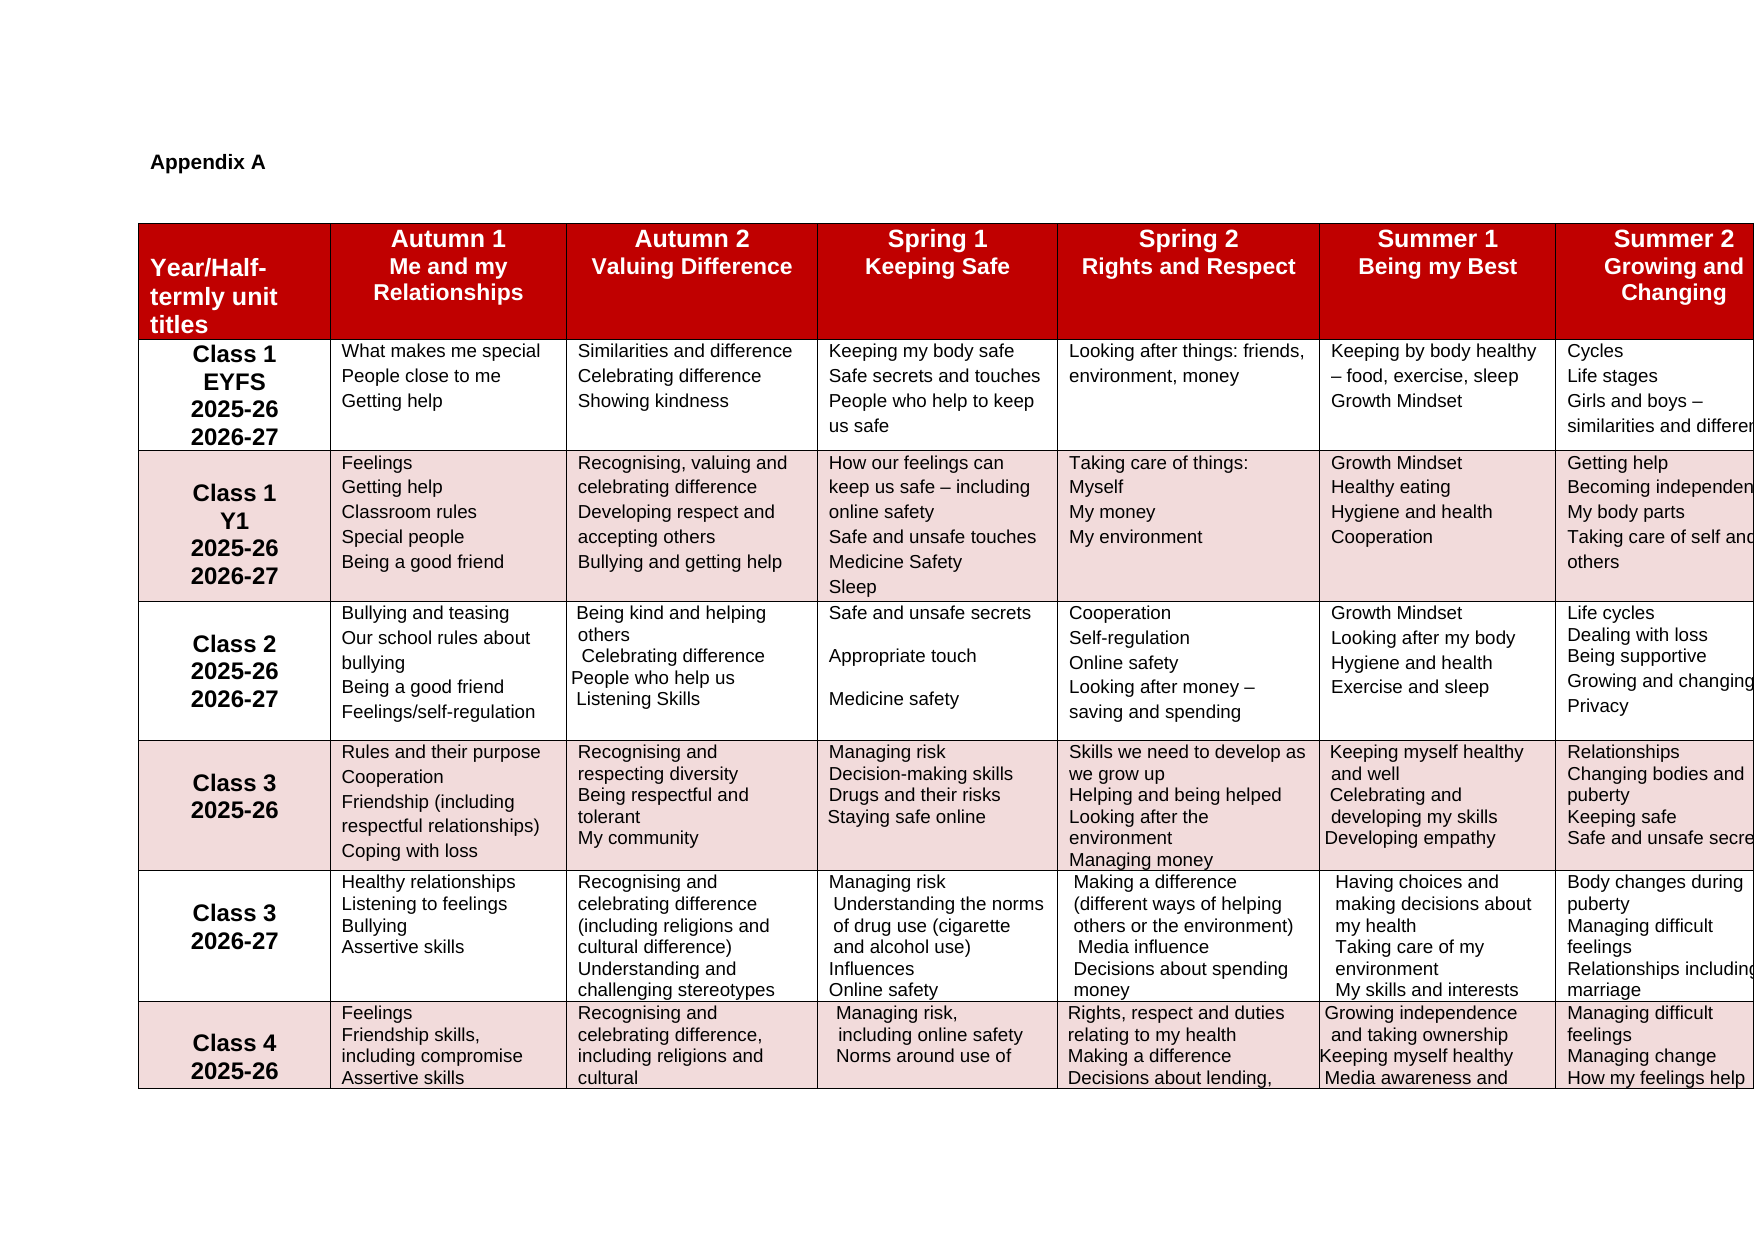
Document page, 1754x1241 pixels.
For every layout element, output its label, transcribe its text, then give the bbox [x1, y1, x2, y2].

table_cell Class 3 2026-27 [139, 871, 330, 1001]
table_cell Keeping myself healthy and well Celebrating and developing my skills Developing empathy [1320, 741, 1555, 870]
table_cell Recognising, valuing and celebrating difference Developing respect and accepting others Bullying and getting help [567, 451, 817, 601]
text Appendix A [150, 150, 1604, 174]
table_cell Class 1 Y1 2025-26 2026-27 [139, 451, 330, 601]
table_cell Feelings Getting help Classroom rules Special people Being a good friend [331, 451, 566, 601]
table_header Autumn 1 Me and my Relationships [331, 224, 566, 339]
table_cell Recognising and celebrating difference (including religions and cultural difference) Understanding and challenging stereotypes [567, 871, 817, 1001]
table_cell Safe and unsafe secrets Appropriate touch Medicine safety [818, 602, 1057, 740]
table_cell Skills we need to develop as we grow up Helping and being helped Looking after the environment Managing money [1058, 741, 1319, 870]
table_cell Managing risk Decision-making skills Drugs and their risks Staying safe online [818, 741, 1057, 870]
table_cell Making a difference (different ways of helping others or the environment) Media influence Decisions about spending money [1058, 871, 1319, 1001]
table_cell Body changes during puberty Managing difficult feelings Relationships including marriage [1556, 871, 1753, 1001]
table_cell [1320, 1002, 1555, 1088]
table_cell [567, 1002, 817, 1088]
table_cell What makes me special People close to me Getting help [331, 340, 566, 450]
table_cell Growth Mindset Looking after my body Hygiene and health Exercise and sleep [1320, 602, 1555, 740]
table_cell Class 2 2025-26 2026-27 [139, 602, 330, 740]
table_cell Keeping my body safe Safe secrets and touches People who help to keep us safe [818, 340, 1057, 450]
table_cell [331, 1002, 566, 1088]
table_header Spring 1 Keeping Safe [818, 224, 1057, 339]
table_cell Taking care of things: Myself My money My environment [1058, 451, 1319, 601]
table_cell Similarities and difference Celebrating difference Showing kindness [567, 340, 817, 450]
table_cell Class 4 2025-26 [139, 1002, 330, 1088]
table_cell Cooperation Self-regulation Online safety Looking after money – saving and spending [1058, 602, 1319, 740]
table_cell Getting help Becoming independent My body parts Taking care of self and others [1556, 451, 1753, 601]
table_cell Having choices and making decisions about my health Taking care of my environment My skills and interests [1320, 871, 1555, 1001]
table_cell Cycles Life stages Girls and boys – similarities and difference [1556, 340, 1753, 450]
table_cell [818, 1002, 1057, 1088]
table_header Spring 2 Rights and Respect [1058, 224, 1319, 339]
table_cell Looking after things: friends, environment, money [1058, 340, 1319, 450]
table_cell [1058, 1002, 1319, 1088]
table_header Summer 2 Growing and Changing [1556, 224, 1753, 339]
table_cell Keeping by body healthy – food, exercise, sleep Growth Mindset [1320, 340, 1555, 450]
table_cell Healthy relationships Listening to feelings Bullying Assertive skills [331, 871, 566, 1001]
table_header Autumn 2 Valuing Difference [567, 224, 817, 339]
table_cell Class 1 EYFS 2025-26 2026-27 [139, 340, 330, 450]
table_cell Class 3 2025-26 [139, 741, 330, 870]
table_header Summer 1 Being my Best [1320, 224, 1555, 339]
table_cell Rules and their purpose Cooperation Friendship (including respectful relationships) Coping with loss [331, 741, 566, 870]
table_cell Relationships Changing bodies and puberty Keeping safe Safe and unsafe secrets [1556, 741, 1753, 870]
table_cell Life cycles Dealing with loss Being supportive Growing and changing Privacy [1556, 602, 1753, 740]
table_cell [1556, 1002, 1753, 1088]
table_cell Growth Mindset Healthy eating Hygiene and health Cooperation [1320, 451, 1555, 601]
table_header Year/Half-termly unit titles [139, 224, 330, 339]
table_cell Recognising and respecting diversity Being respectful and tolerant My community [567, 741, 817, 870]
table_cell Bullying and teasing Our school rules about bullying Being a good friend Feelings/self-regulation [331, 602, 566, 740]
table_cell Managing risk Understanding the norms of drug use (cigarette and alcohol use) Influences Online safety [818, 871, 1057, 1001]
table_cell How our feelings can keep us safe – including online safety Safe and unsafe touches Medicine Safety Sleep [818, 451, 1057, 601]
table_cell Being kind and helping others Celebrating difference People who help us Listening Skills [567, 602, 817, 740]
